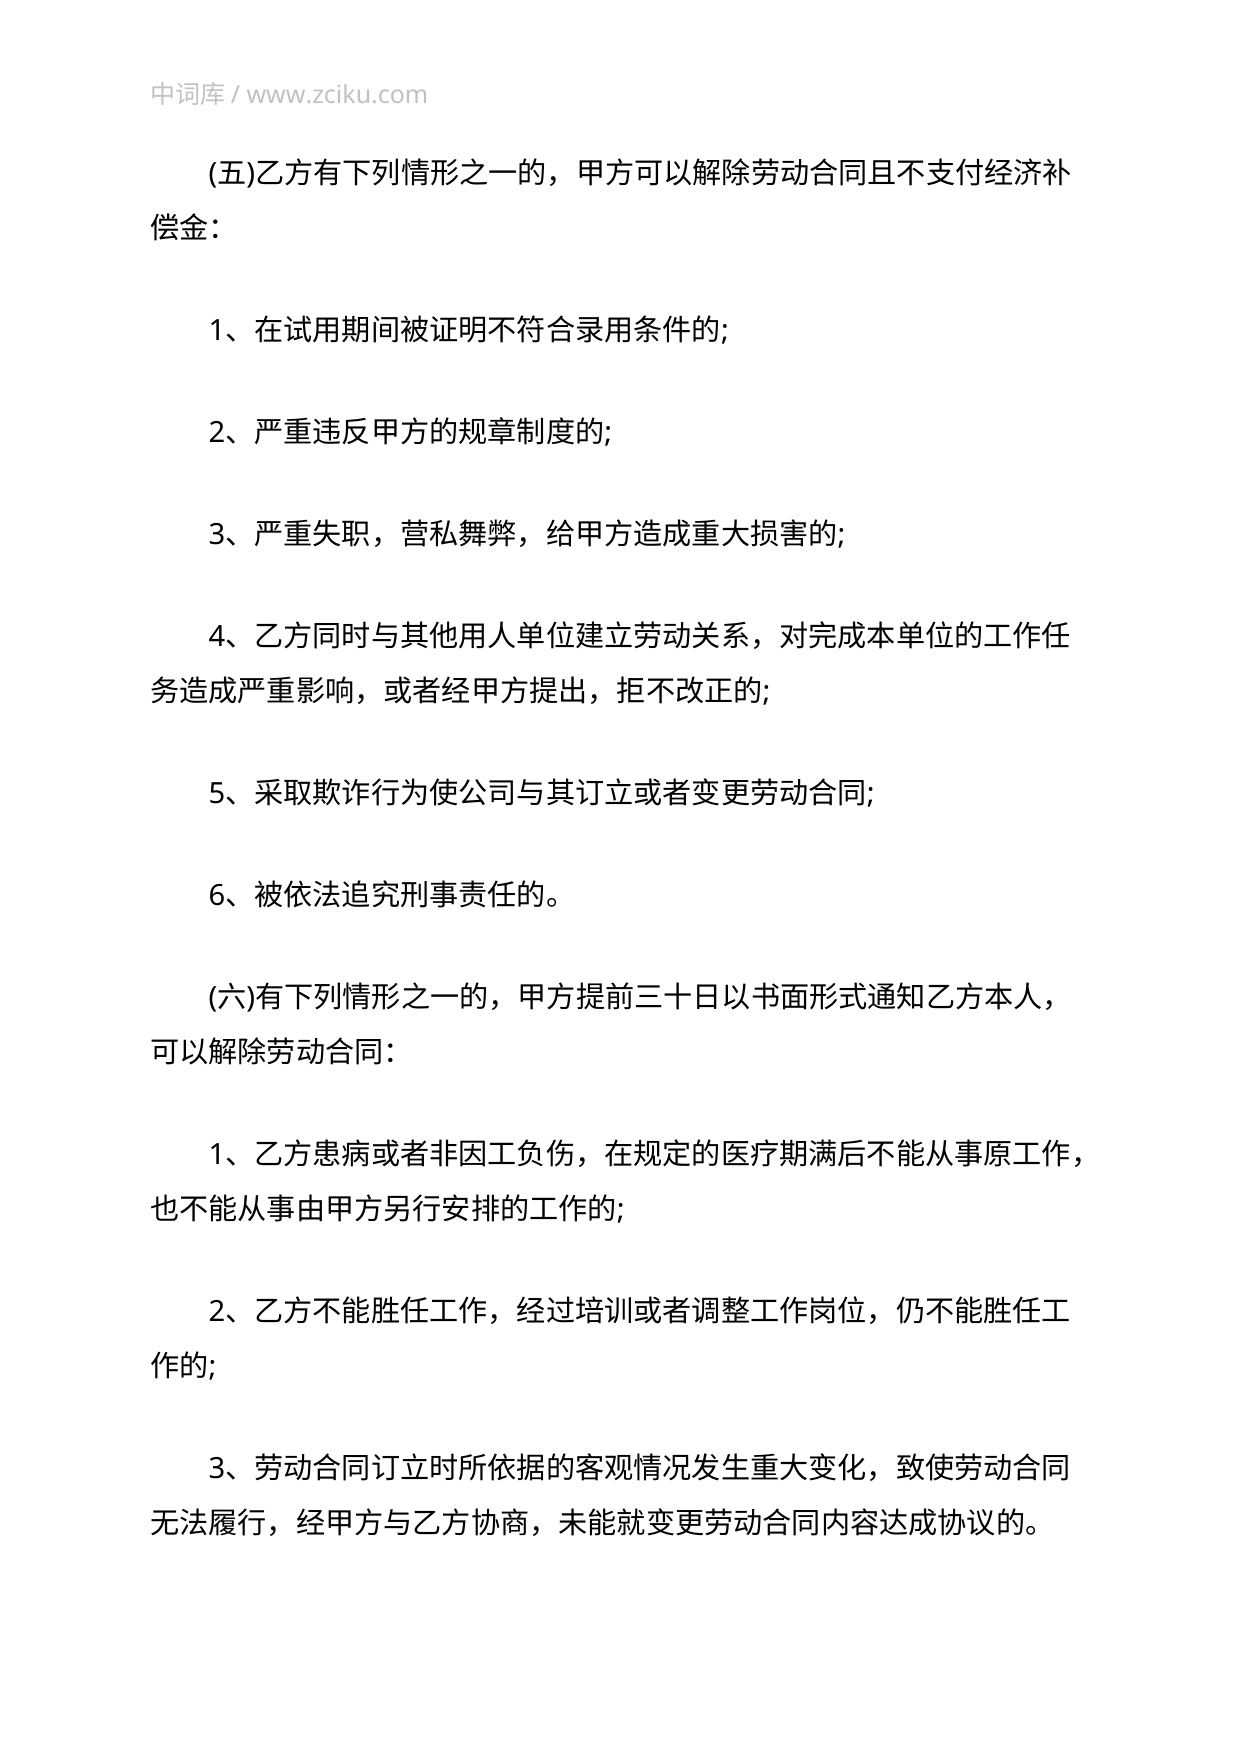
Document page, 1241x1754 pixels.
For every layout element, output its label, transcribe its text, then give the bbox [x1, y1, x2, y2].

text 5、采取欺诈行为使公司与其订立或者变更劳动合同; [150, 770, 1090, 812]
text 1、乙方患病或者非因工负伤，在规定的医疗期满后不能从事原工作，也不能从事由甲方另行安排的工作的; [150, 1130, 1090, 1228]
text (六)有下列情形之一的，甲方提前三十日以书面形式通知乙方本人，可以解除劳动合同： [150, 974, 1090, 1071]
text 6、被依法追究刑事责任的。 [150, 872, 1090, 914]
text 2、乙方不能胜任工作，经过培训或者调整工作岗位，仍不能胜任工作的; [150, 1287, 1090, 1385]
text 3、劳动合同订立时所依据的客观情况发生重大变化，致使劳动合同无法履行，经甲方与乙方协商，未能就变更劳动合同内容达成协议的。 [150, 1444, 1090, 1542]
text 2、严重违反甲方的规章制度的; [150, 409, 1090, 451]
text 1、在试用期间被证明不符合录用条件的; [150, 307, 1090, 349]
text (五)乙方有下列情形之一的，甲方可以解除劳动合同且不支付经济补偿金： [150, 150, 1090, 247]
text 4、乙方同时与其他用人单位建立劳动关系，对完成本单位的工作任务造成严重影响，或者经甲方提出，拒不改正的; [150, 613, 1090, 710]
text 3、严重失职，营私舞弊，给甲方造成重大损害的; [150, 511, 1090, 553]
